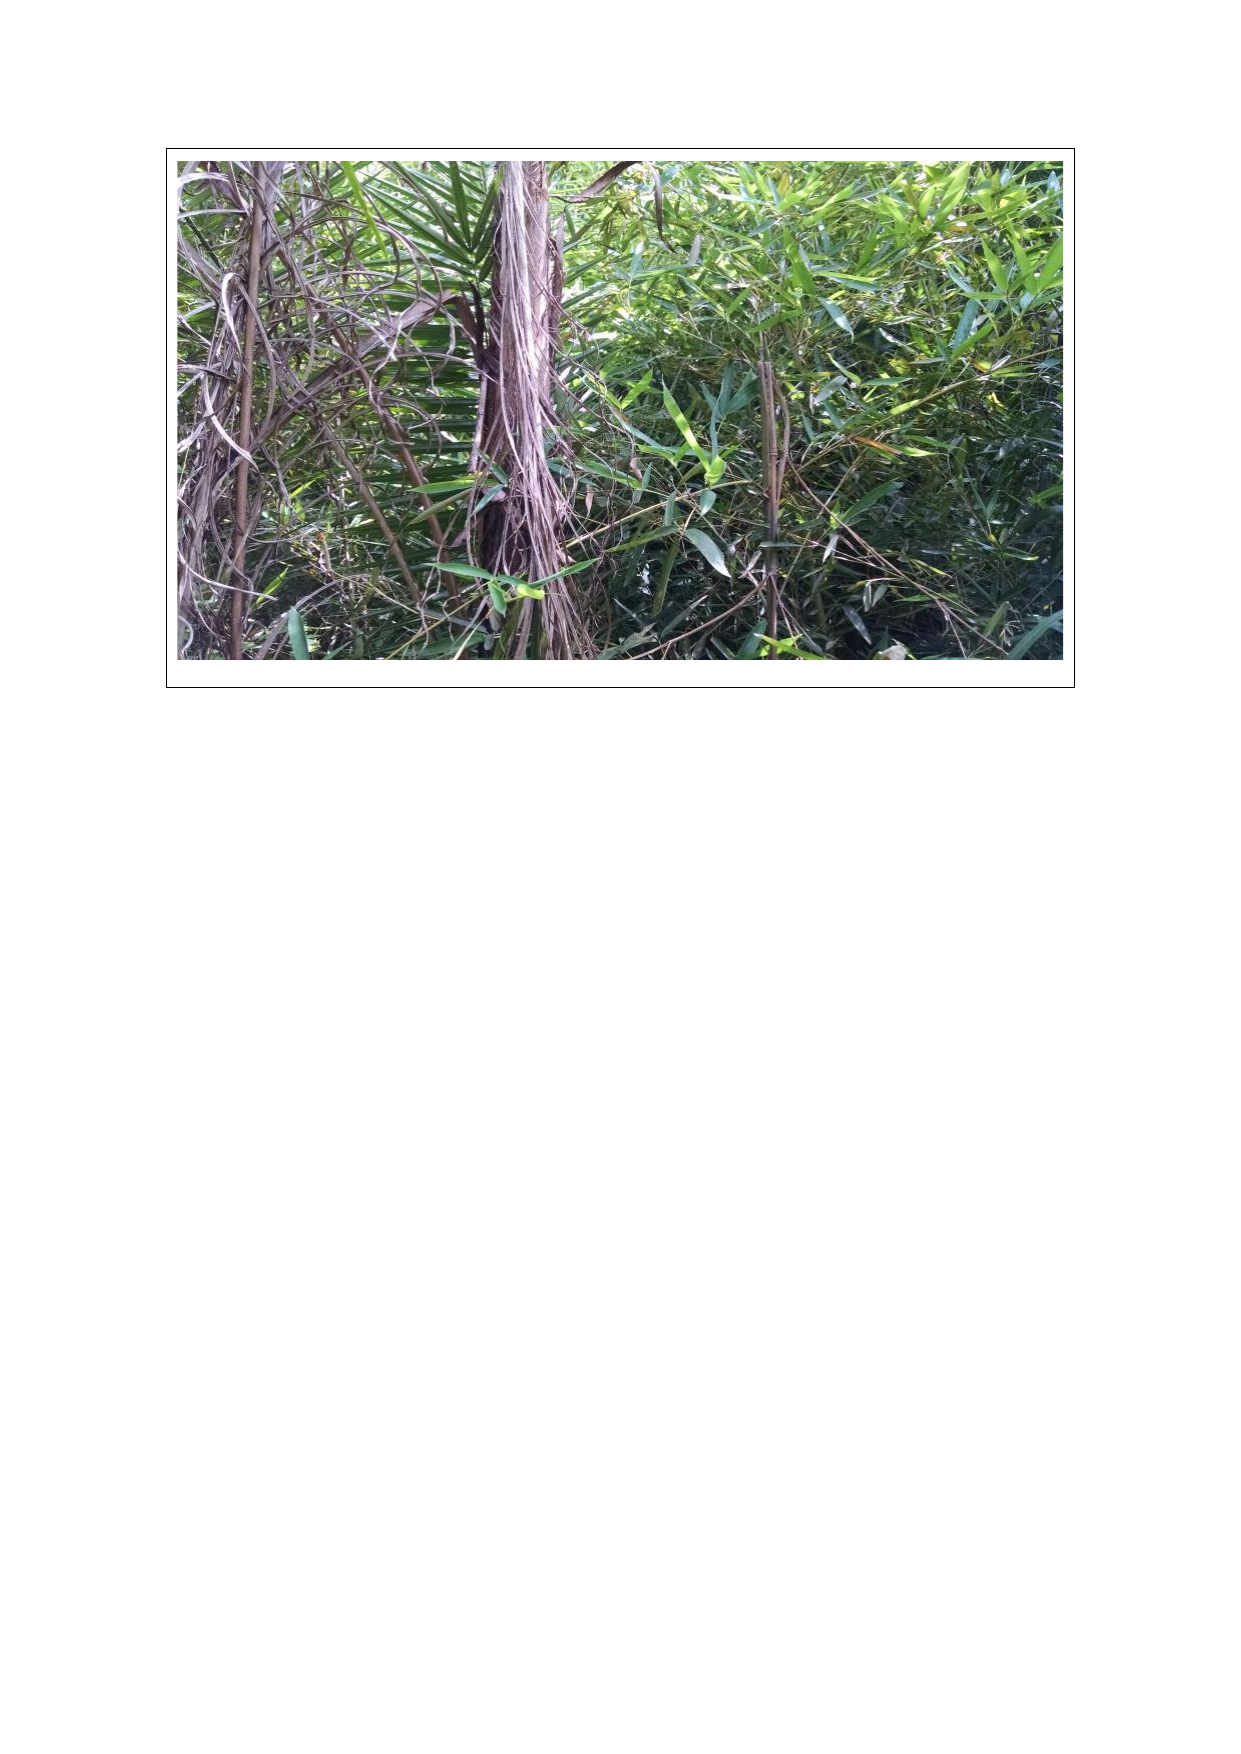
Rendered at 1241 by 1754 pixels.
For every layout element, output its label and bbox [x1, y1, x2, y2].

picture [177, 161, 1064, 660]
table_cell [167, 149, 1074, 687]
